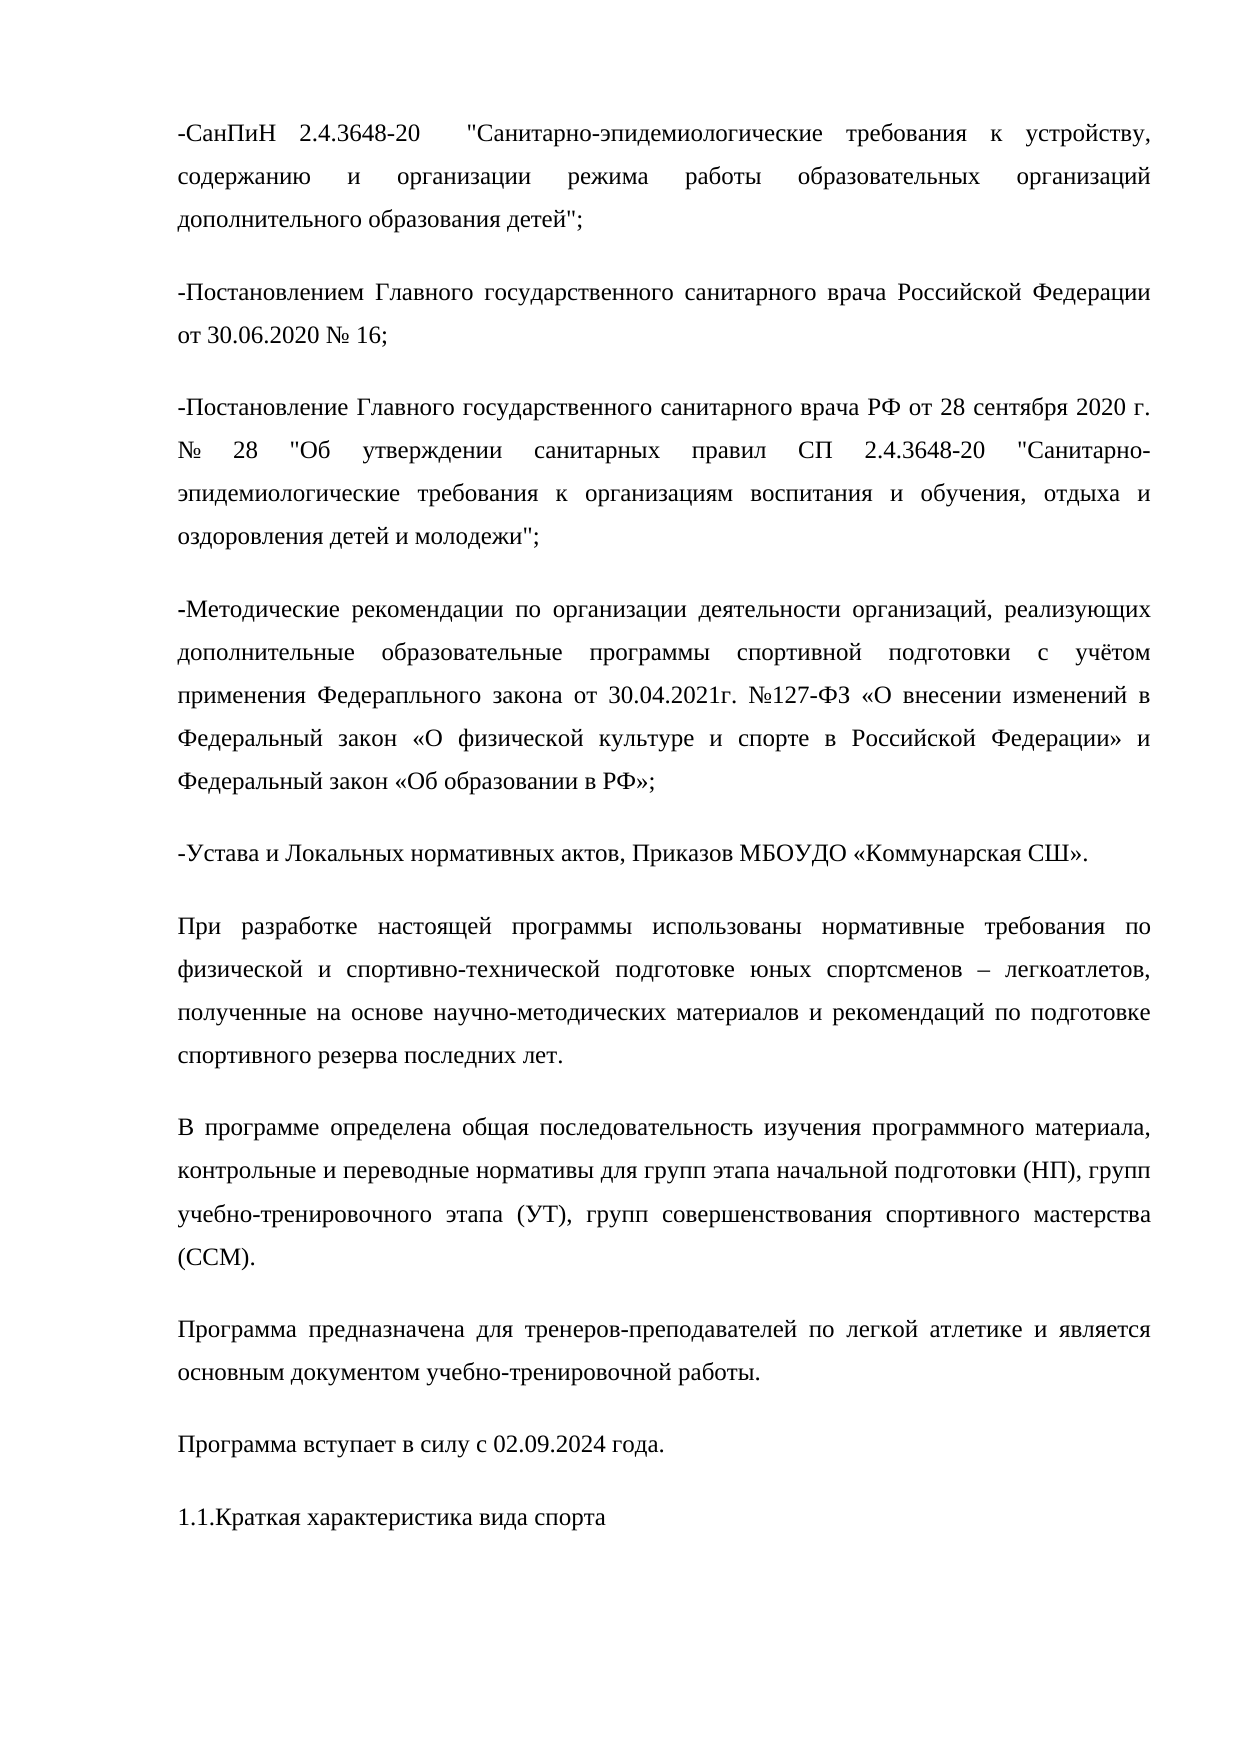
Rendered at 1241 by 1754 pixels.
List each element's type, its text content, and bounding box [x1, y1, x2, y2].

text -Методические рекомендации по организации деятельности организаций, реализующих дополнительные образовательные программы спортивной подготовки с учётом применения Федерапльного закона от 30.04.2021г. №127-ФЗ «О внесении изменений в Федеральный закон «О физической культуре и спорте в Российской Федерации» и Федеральный закон «Об образовании в РФ»; [177, 594, 1152, 795]
text -Устава и Локальных нормативных актов, Приказов МБОУДО «Коммунарская СШ». [177, 838, 1152, 867]
text Программа вступает в силу с 02.09.2024 года. [177, 1429, 1152, 1458]
text Программа предназначена для тренеров-преподавателей по легкой атлетике и является основным документом учебно-тренировочной работы. [177, 1314, 1152, 1386]
text -Постановление Главного государственного санитарного врача РФ от 28 сентября 2020 г. № 28 "Об утверждении санитарных правил СП 2.4.3648-20 "Санитарно-эпидемиологические требования к организациям воспитания и обучения, отдыха и оздоровления детей и молодежи"; [177, 392, 1152, 550]
text При разработке настоящей программы использованы нормативные требования по физической и спортивно-технической подготовке юных спортсменов – легкоатлетов, полученные на основе научно-методических материалов и рекомендаций по подготовке спортивного резерва последних лет. [177, 911, 1152, 1069]
text -СанПиН 2.4.3648-20 "Санитарно-эпидемиологические требования к устройству, содержанию и организации режима работы образовательных организаций дополнительного образования детей"; [177, 118, 1152, 233]
text 1.1.Краткая характеристика вида спорта [177, 1502, 1152, 1531]
text В программе определена общая последовательность изучения программного материала, контрольные и переводные нормативы для групп этапа начальной подготовки (НП), групп учебно-тренировочного этапа (УТ), групп совершенствования спортивного мастерства (ССМ). [177, 1112, 1152, 1271]
text -Постановлением Главного государственного санитарного врача Российской Федерации от 30.06.2020 № 16; [177, 277, 1152, 348]
